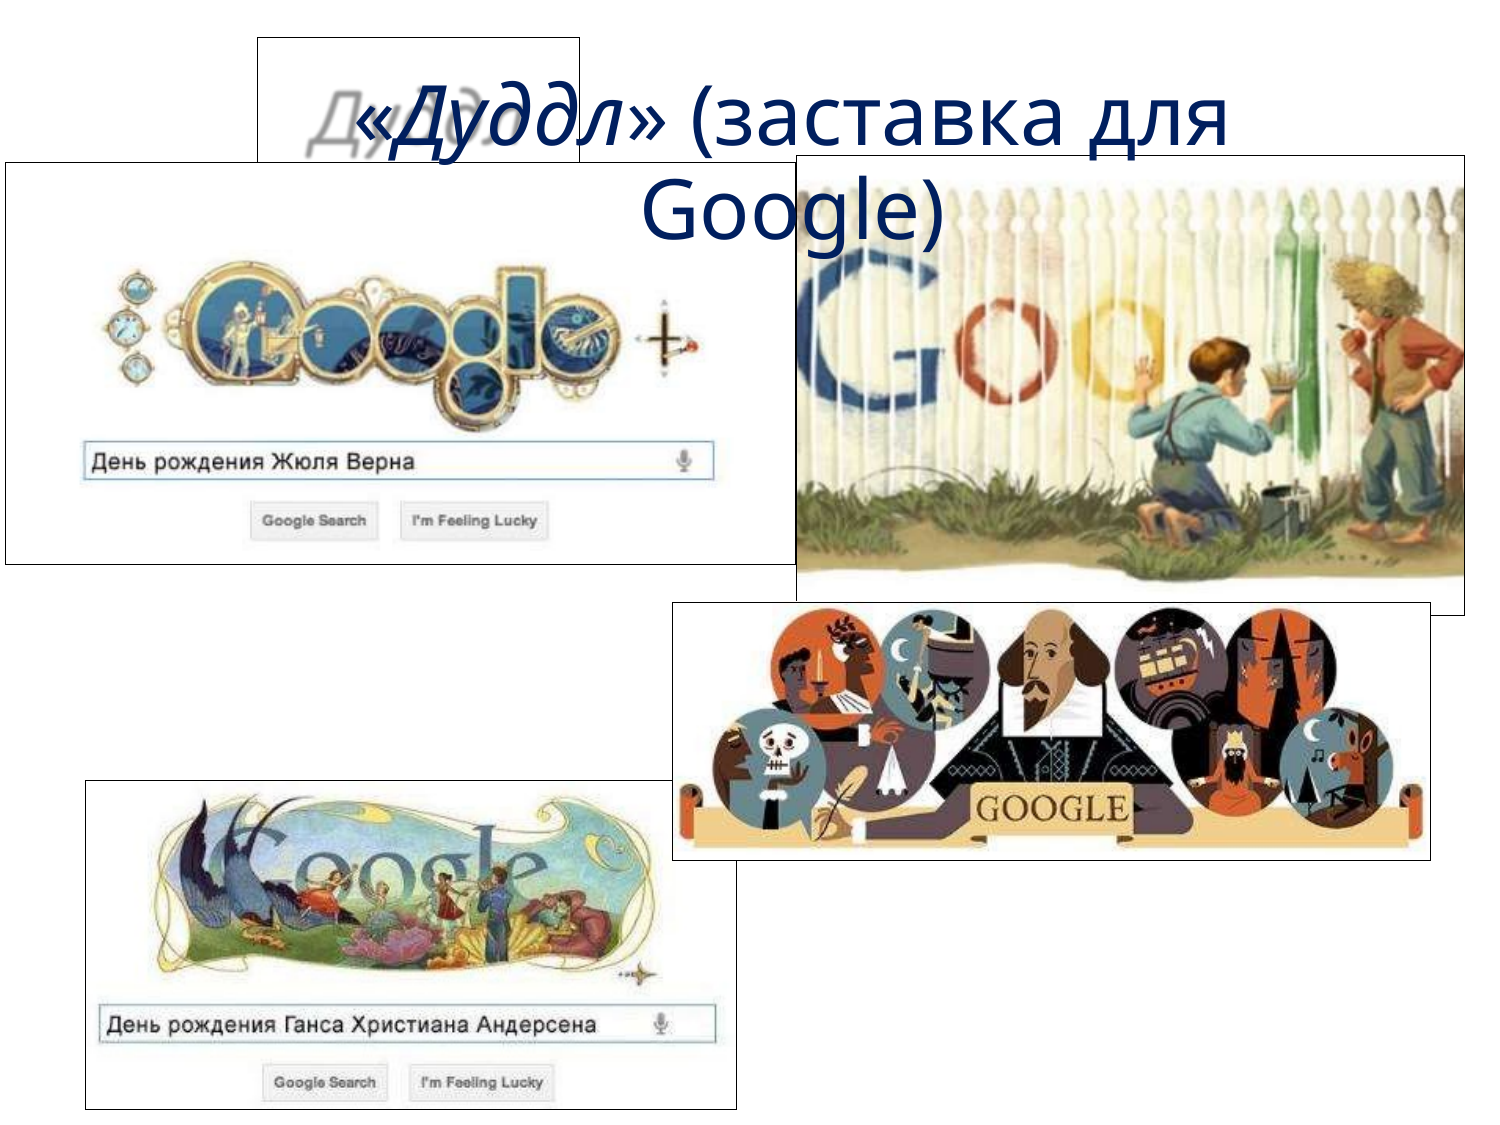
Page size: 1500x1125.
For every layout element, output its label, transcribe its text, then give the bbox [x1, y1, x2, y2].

subtitle «Дуддл» (заставка для Google) [193, 71, 1392, 258]
picture [672, 156, 1464, 615]
picture [673, 603, 1430, 860]
picture [258, 38, 579, 71]
picture [86, 781, 736, 1109]
picture [6, 163, 795, 564]
